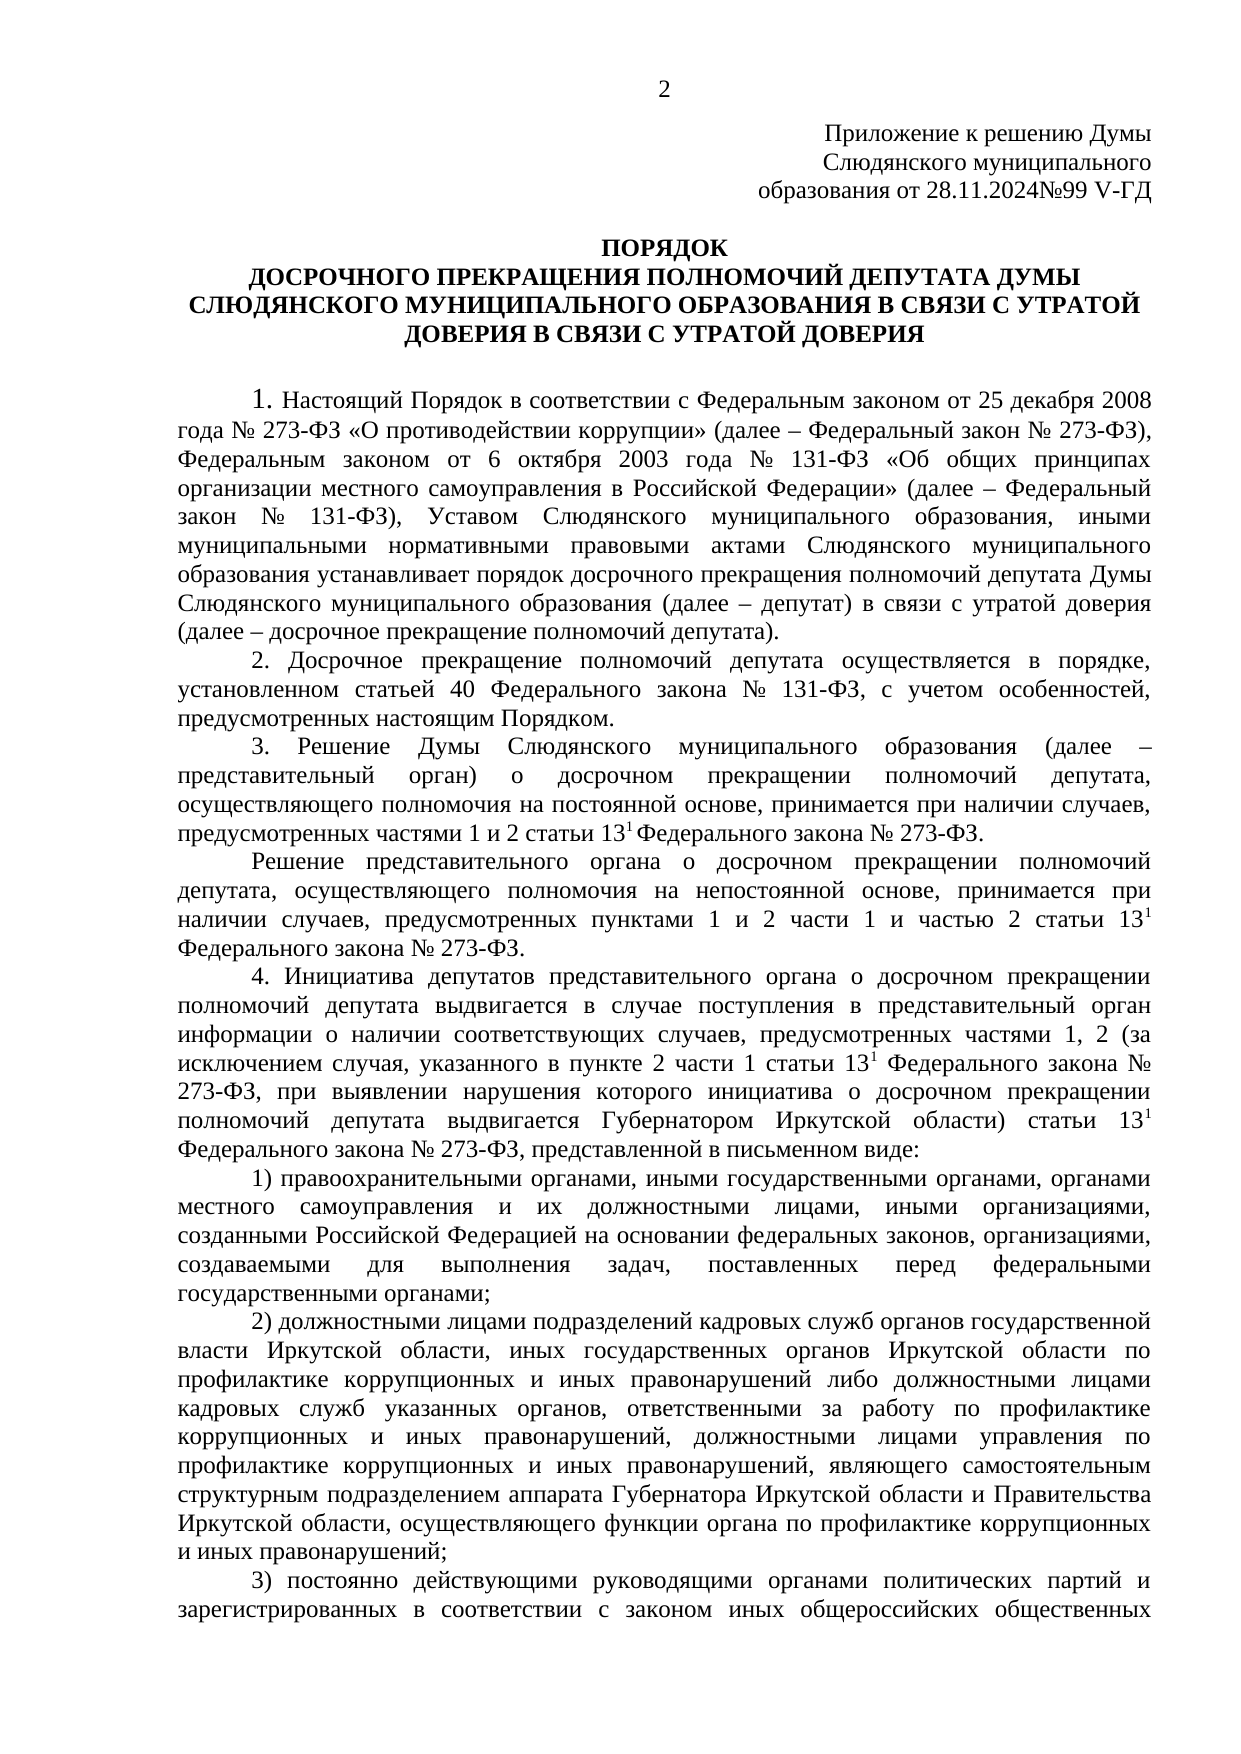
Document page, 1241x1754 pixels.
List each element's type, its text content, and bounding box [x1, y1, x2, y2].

text Приложение к решению Думы Слюдянского муниципального образования от 28.11.2024№99 V-ГД [693, 118, 1152, 204]
text 3. Решение Думы Слюдянского муниципального образования (далее – представительный орган) о досрочном прекращении полномочий депутата, осуществляющего полномочия на постоянной основе, принимается при наличии случаев, предусмотренных частями 1 и 2 статьи 131 Федерального закона № 273-ФЗ. [177, 731, 1152, 846]
text Решение представительного органа о досрочном прекращении полномочий депутата, осуществляющего полномочия на непостоянной основе, принимается при наличии случаев, предусмотренных пунктами 1 и 2 части 1 и частью 2 статьи 131 Федерального закона № 273-ФЗ. [177, 846, 1152, 961]
text ПОРЯДОК [177, 233, 1152, 262]
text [177, 1565, 1152, 1623]
text ДОСРОЧНОГО ПРЕКРАЩЕНИЯ ПОЛНОМОЧИЙ ДЕПУТАТА ДУМЫ СЛЮДЯНСКОГО МУНИЦИПАЛЬНОГО ОБРАЗОВАНИЯ В СВЯЗИ С УТРАТОЙ ДОВЕРИЯ В СВЯЗИ С УТРАТОЙ ДОВЕРИЯ [177, 262, 1152, 348]
text 2) должностными лицами подразделений кадровых служб органов государственной власти Иркутской области, иных государственных органов Иркутской области по профилактике коррупционных и иных правонарушений либо должностными лицами кадровых служб указанных органов, ответственными за работу по профилактике коррупционных и иных правонарушений, должностными лицами управления по профилактике коррупционных и иных правонарушений, являющего самостоятельным структурным подразделением аппарата Губернатора Иркутской области и Правительства Иркутской области, осуществляющего функции органа по профилактике коррупционных и иных правонарушений; [177, 1306, 1152, 1565]
text 2. Досрочное прекращение полномочий депутата осуществляется в порядке, установленном статьей 40 Федерального закона № 131-ФЗ, с учетом особенностей, предусмотренных настоящим Порядком. [177, 645, 1152, 731]
text 4. Инициатива депутатов представительного органа о досрочном прекращении полномочий депутата выдвигается в случае поступления в представительный орган информации о наличии соответствующих случаев, предусмотренных частями 1, 2 (за исключением случая, указанного в пункте 2 части 1 статьи 131 Федерального закона № 273-ФЗ, при выявлении нарушения которого инициатива о досрочном прекращении полномочий депутата выдвигается Губернатором Иркутской области) статьи 131 Федерального закона № 273-ФЗ, представленной в письменном виде: [177, 961, 1152, 1163]
text 1) правоохранительными органами, иными государственными органами, органами местного самоуправления и их должностными лицами, иными организациями, созданными Российской Федерацией на основании федеральных законов, организациями, создаваемыми для выполнения задач, поставленных перед федеральными государственными органами; [177, 1163, 1152, 1306]
text 1. Настоящий Порядок в соответствии с Федеральным законом от 25 декабря 2008 года № 273-ФЗ «О противодействии коррупции» (далее – Федеральный закон № 273-ФЗ), Федеральным законом от 6 октября 2003 года № 131-ФЗ «Об общих принципах организации местного самоуправления в Российской Федерации» (далее – Федеральный закон № 131-ФЗ), Уставом Слюдянского муниципального образования, иными муниципальными нормативными правовыми актами Слюдянского муниципального образования устанавливает порядок досрочного прекращения полномочий депутата Думы Слюдянского муниципального образования (далее – депутат) в связи с утратой доверия (далее – досрочное прекращение полномочий депутата). [177, 382, 1152, 645]
